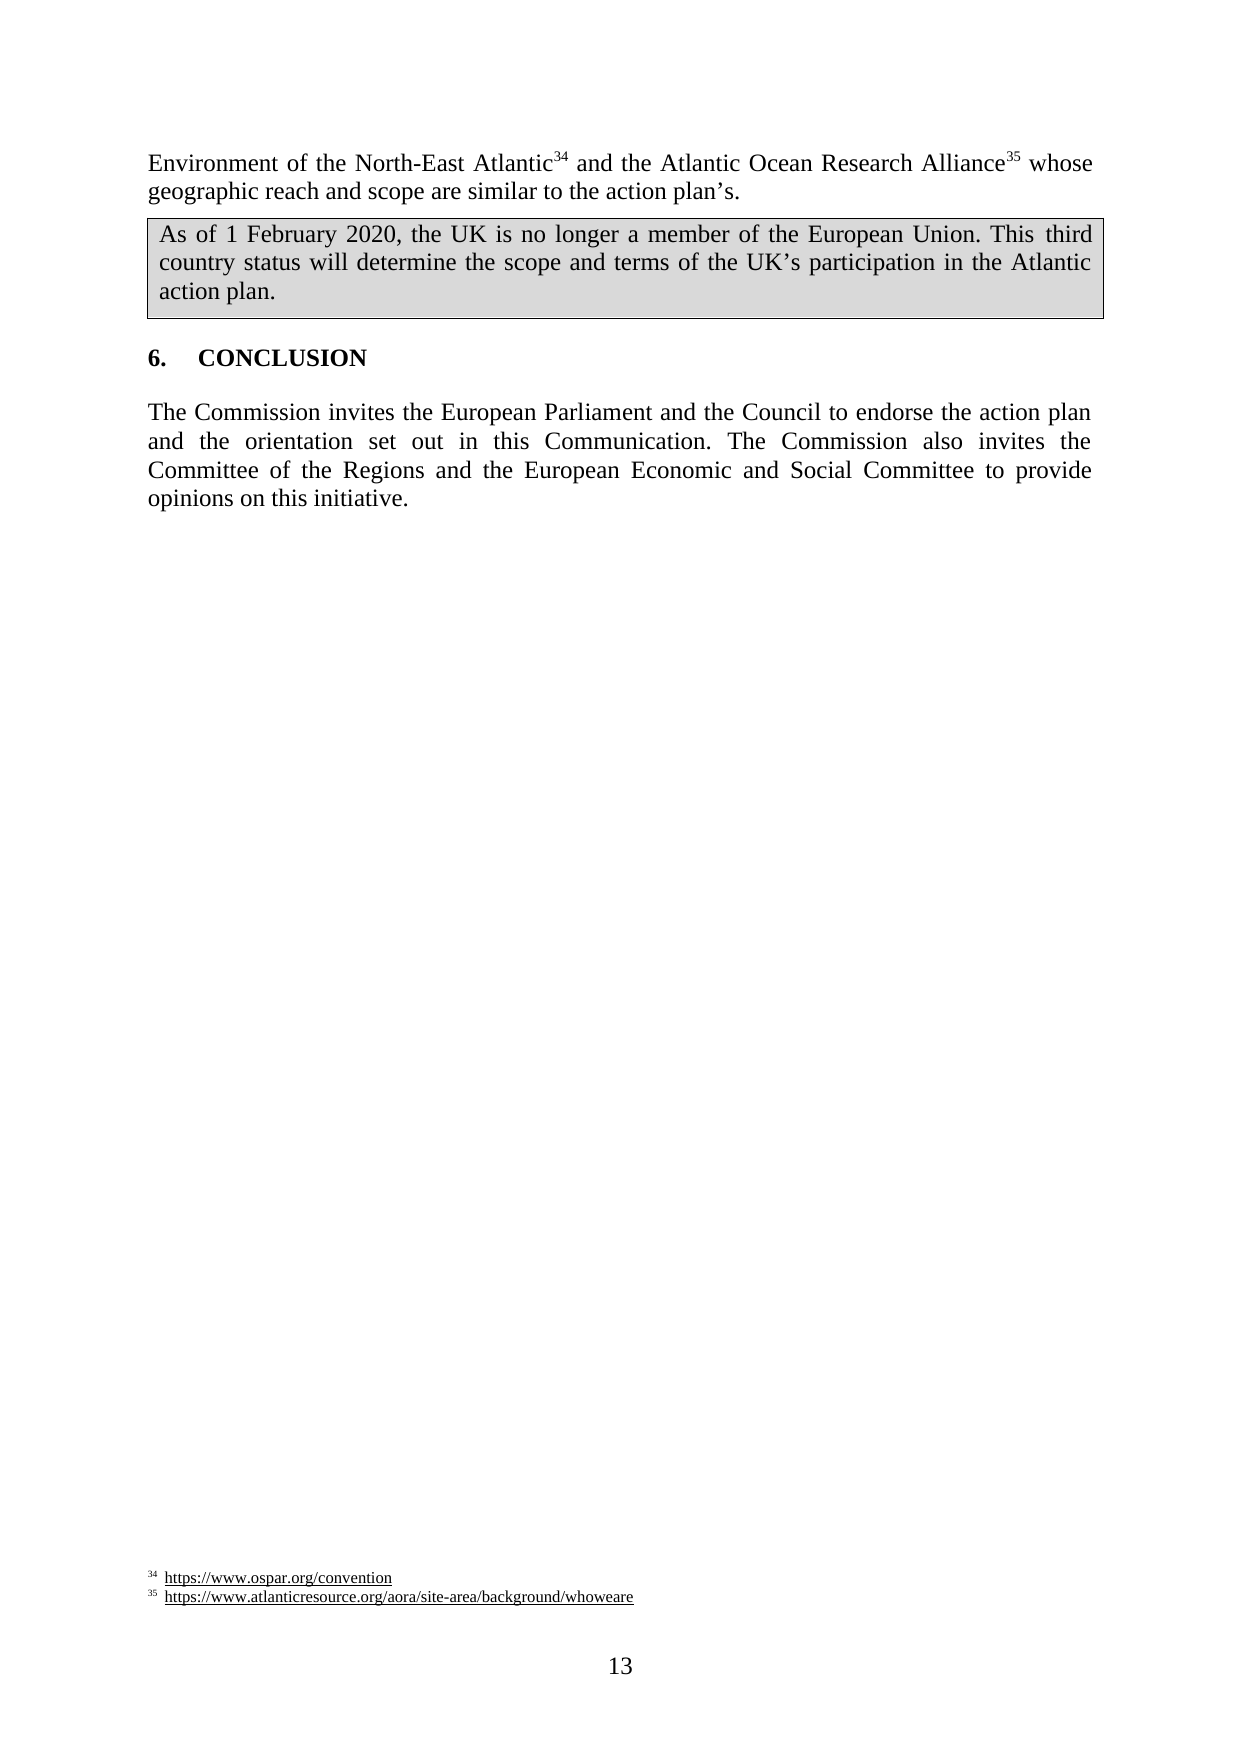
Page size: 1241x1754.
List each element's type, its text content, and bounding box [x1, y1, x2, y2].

table_header As of 1 February 2020, the UK is no longer a member of the European Union. This third country status will determine the scope and terms of the UK’s participation in the Atlantic action plan. [148, 219, 1103, 317]
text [148, 148, 1093, 205]
text The Commission invites the European Parliament and the Council to endorse the action plan and the orientation set out in this Communication. The Commission also invites the Committee of the Regions and the European Economic and Social Committee to provide opinions on this initiative. [148, 397, 1093, 512]
subtitle CONCLUSION [148, 343, 1093, 372]
